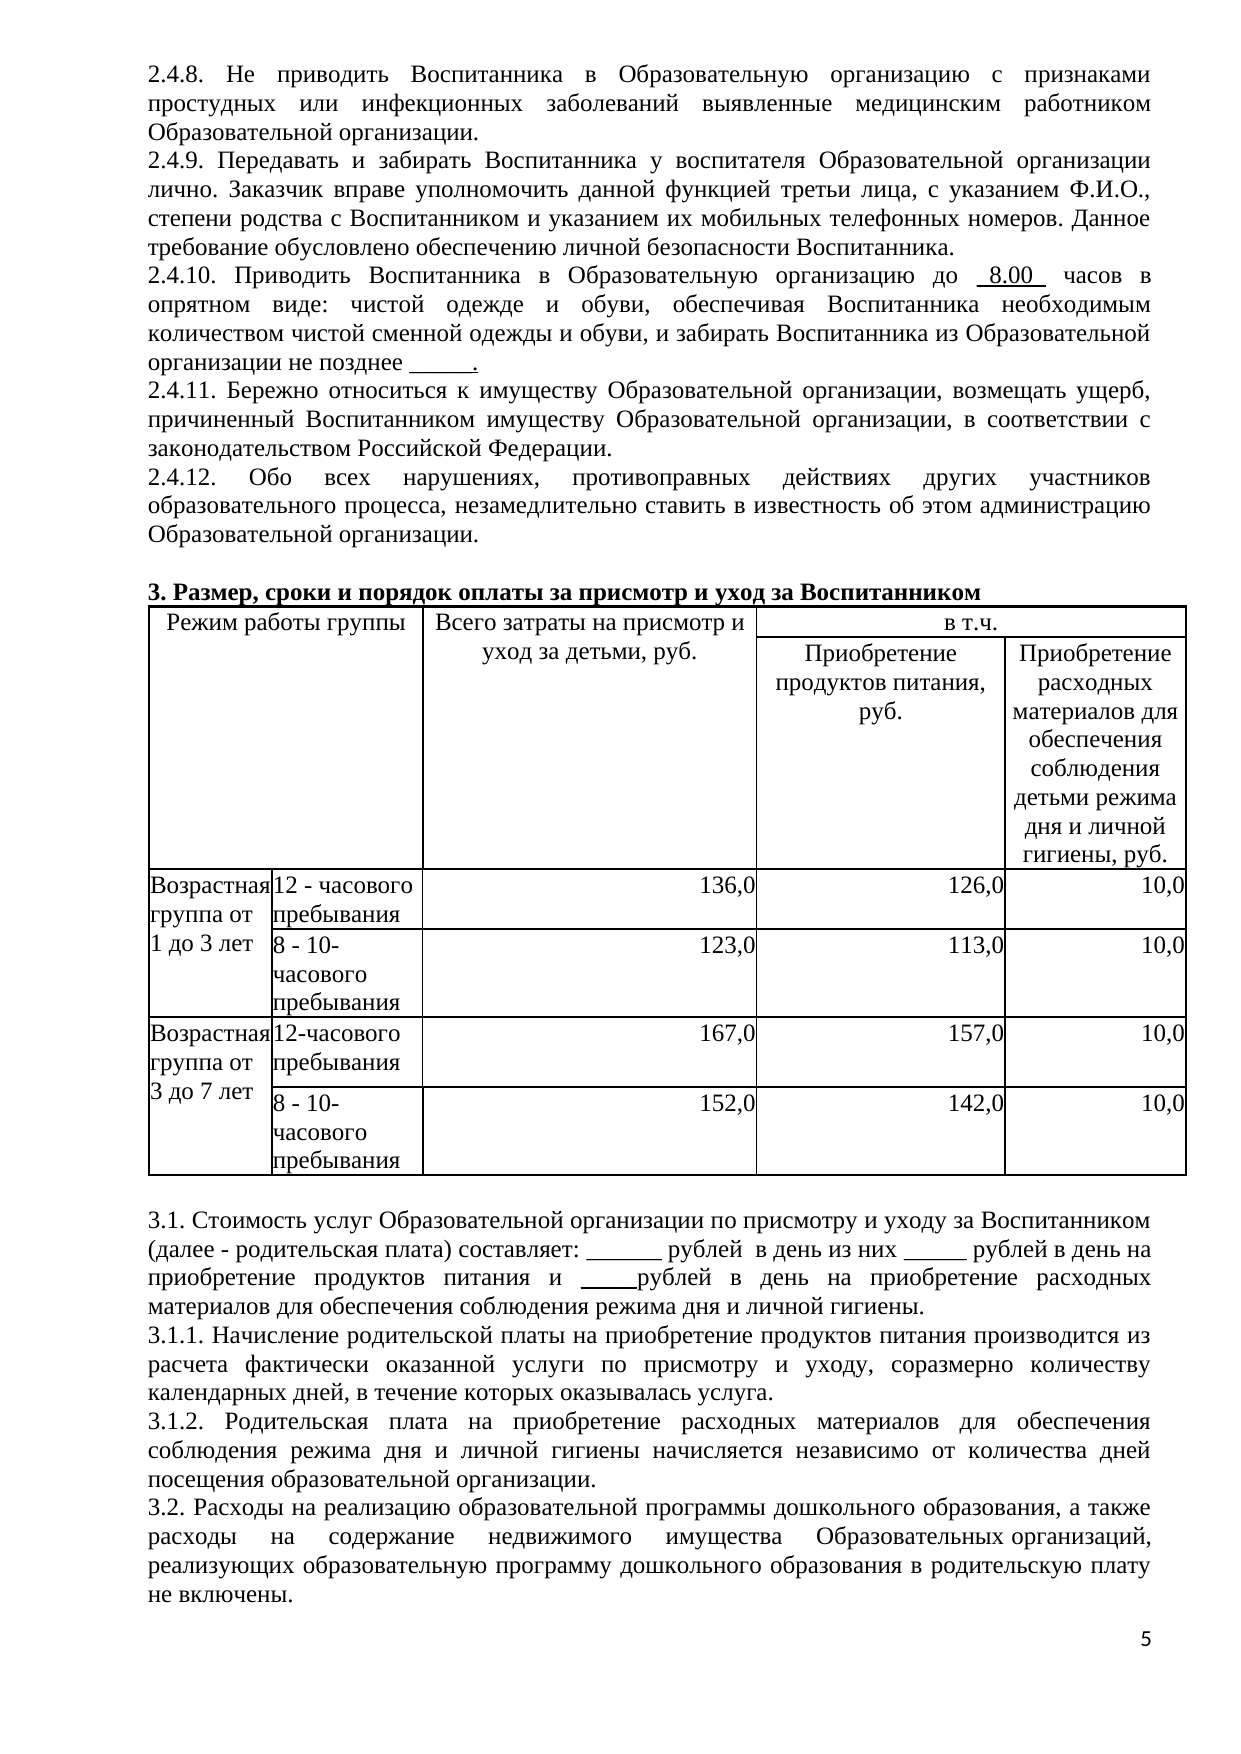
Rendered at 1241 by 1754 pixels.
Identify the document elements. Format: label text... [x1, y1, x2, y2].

text 3.2. Расходы на реализацию образовательной программы дошкольного образования, а также расходы на содержание недвижимого имущества Образовательных организаций, реализующих образовательную программу дошкольного образования в родительскую плату не включены. [148, 1492, 1152, 1607]
table_cell 157,0 [757, 1018, 1004, 1086]
table_cell 123,0 [423, 930, 756, 1016]
table_header Режим работы группы [150, 608, 422, 868]
text 3.1.2. Родительская плата на приобретение расходных материалов для обеспечения соблюдения режима дня и личной гигиены начисляется независимо от количества дней посещения образовательной организации. [148, 1406, 1152, 1492]
text 3. Размер, сроки и порядок оплаты за присмотр и уход за Воспитанником [148, 577, 1152, 605]
table_cell 136,0 [423, 870, 756, 928]
table_cell 10,0 [1006, 930, 1185, 1016]
text 3.1.1. Начисление родительской платы на приобретение продуктов питания производится из расчета фактически оказанной услуги по присмотру и уходу, соразмерно количеству календарных дней, в течение которых оказывалась услуга. [148, 1320, 1152, 1406]
text 2.4.12. Обо всех нарушениях, противоправных действиях других участников образовательного процесса, незамедлительно ставить в известность об этом администрацию Образовательной организации. [148, 462, 1152, 548]
text 3.1. Стоимость услуг Образовательной организации по присмотру и уходу за Воспитанником (далее - родительская плата) составляет: ______ рублей в день из них _____ рублей в день на приобретение продуктов питания и ___ рублей в день на приобретение расходных материалов для обеспечения соблюдения режима дня и личной гигиены. [148, 1205, 1152, 1320]
table_cell 12-часового пребывания [273, 1018, 422, 1086]
text 2.4.11. Бережно относиться к имуществу Образовательной организации, возмещать ущерб, причиненный Воспитанником имуществу Образовательной организации, в соответствии с законодательством Российской Федерации. [148, 375, 1152, 462]
table_cell 142,0 [757, 1088, 1004, 1174]
text 2.4.8. Не приводить Воспитанника в Образовательную организацию с признаками простудных или инфекционных заболеваний выявленные медицинским работником Образовательной организации. [148, 59, 1152, 145]
table_cell 10,0 [1006, 1018, 1185, 1086]
table_cell Приобретение продуктов питания, руб. [757, 638, 1004, 868]
table_cell 113,0 [757, 930, 1004, 1016]
text 2.4.10. Приводить Воспитанника в Образовательную организацию до _8.00_ часов в опрятном виде: чистой одежде и обуви, обеспечивая Воспитанника необходимым количеством чистой сменной одежды и обуви, и забирать Воспитанника из Образовательной организации не позднее _____. [148, 260, 1152, 375]
table_cell 8 - 10-часового пребывания [273, 930, 422, 1016]
table_cell Возрастная группа от 1 до 3 лет [150, 870, 271, 1016]
table_cell 12 - часового пребывания [273, 870, 422, 928]
table_cell 10,0 [1006, 1088, 1185, 1174]
table_cell 8 - 10-часового пребывания [273, 1088, 422, 1174]
table_cell Приобретение расходных материалов для обеспечения соблюдения детьми режима дня и личной гигиены, руб. [1006, 638, 1185, 868]
table_cell 10,0 [1006, 870, 1185, 928]
table_cell 126,0 [757, 870, 1004, 928]
table_cell Возрастная группа от 3 до 7 лет [150, 1018, 271, 1174]
text 2.4.9. Передавать и забирать Воспитанника у воспитателя Образовательной организации лично. Заказчик вправе уполномочить данной функцией третьи лица, с указанием Ф.И.О., степени родства с Воспитанником и указанием их мобильных телефонных номеров. Данное требование обусловлено обеспечению личной безопасности Воспитанника. [148, 145, 1152, 260]
table_cell 167,0 [423, 1018, 756, 1086]
table_header в т.ч. [757, 608, 1185, 636]
table_cell 152,0 [424, 1088, 756, 1174]
table_header Всего затраты на присмотр и уход за детьми, руб. [424, 608, 756, 868]
